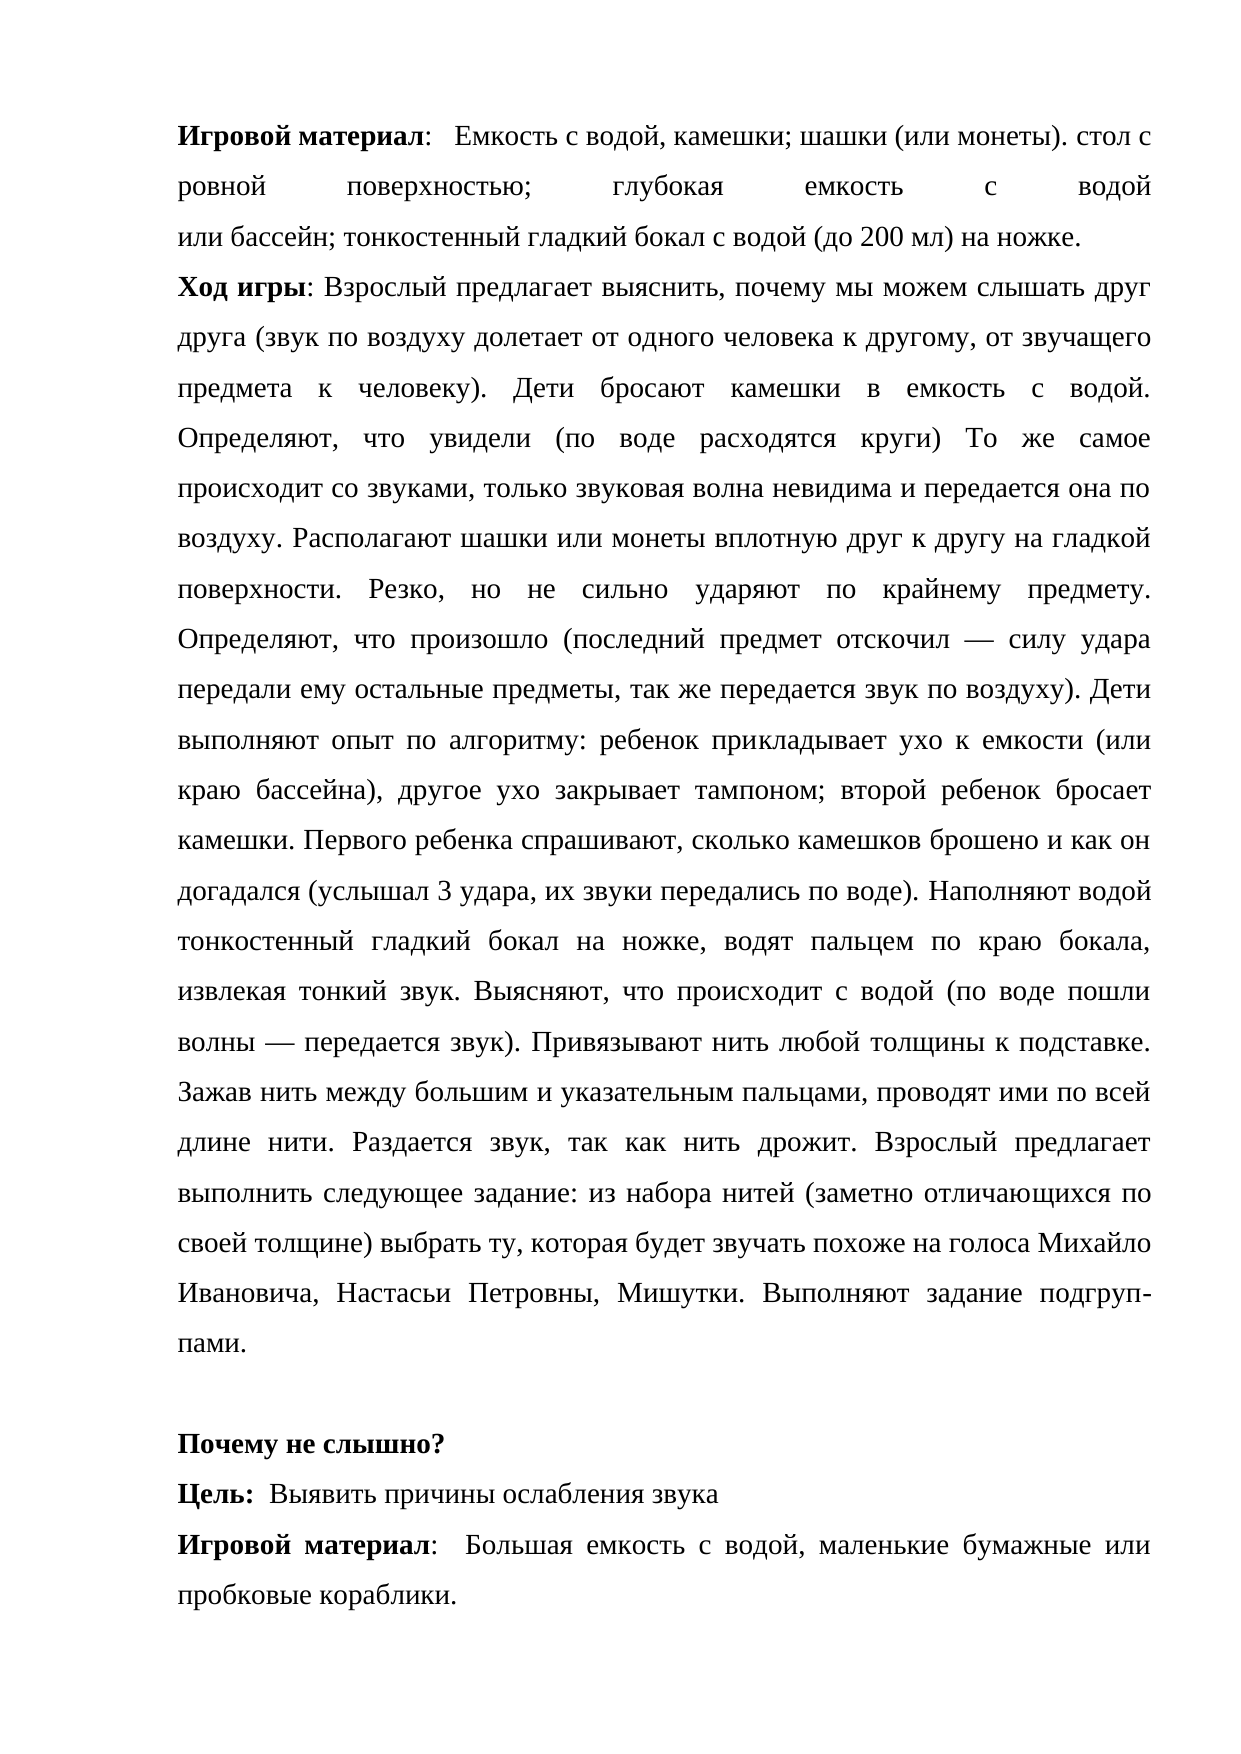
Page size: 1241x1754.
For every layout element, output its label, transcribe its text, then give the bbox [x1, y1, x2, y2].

text Игровой материал: Большая емкость с водой, маленькие бумажные или пробковые кораблики. [177, 1527, 1152, 1611]
text Ход игры: Взрослый предлагает выяснить, почему мы можем слышать друг друга (звук по воздуху долетает от одного человека к другому, от звучащего предмета к человеку). Дети бросают камешки в емкость с водой. Определяют, что увидели (по воде расходятся круги) То же самое происходит со звуками, только звуковая волна невидима и передается она по воздуху. Располагают шашки или монеты вплотную друг к другу на гладкой поверхности. Резко, но не сильно ударяют по крайнему предмету. Определяют, что произошло (последний предмет отскочил — силу удара передали ему остальные предметы, так же передается звук по воздуху). Дети выполняют опыт по алгоритму: ребенок прикладывает ухо к емкости (или краю бассейна), другое ухо закрывает тампоном; второй ребенок бросает камешки. Первого ребенка спрашивают, сколько камешков брошено и как он догадался (услышал 3 удара, их звуки передались по воде). Наполняют водой тонкостенный гладкий бокал на ножке, водят пальцем по краю бокала, извлекая тонкий звук. Выясняют, что происходит с водой (по воде пошли волны — передается звук). Привязывают нить любой толщины к подставке. Зажав нить между большим и указательным пальцами, проводят ими по всей длине нити. Раздается звук, так как нить дрожит. Взрослый предлагает выполнить следующее задание: из набора нитей (заметно отличающихся по своей толщине) выбрать ту, которая будет звучать похоже на голоса Михайло Ивановича, Настасьи Петровны, Мишутки. Выполняют задание подгруппами. [177, 269, 1152, 1359]
text Игровой материал: Емкость с водой, камешки; шашки (или монеты). стол с ровной поверхностью; глубокая емкость с водой или бассейн; тонкостенный гладкий бокал с водой (до 200 мл) на ножке. [177, 118, 1152, 252]
text Цель: Выявить причины ослабления звука [177, 1477, 1152, 1510]
text Почему не слышно? [177, 1426, 1152, 1460]
